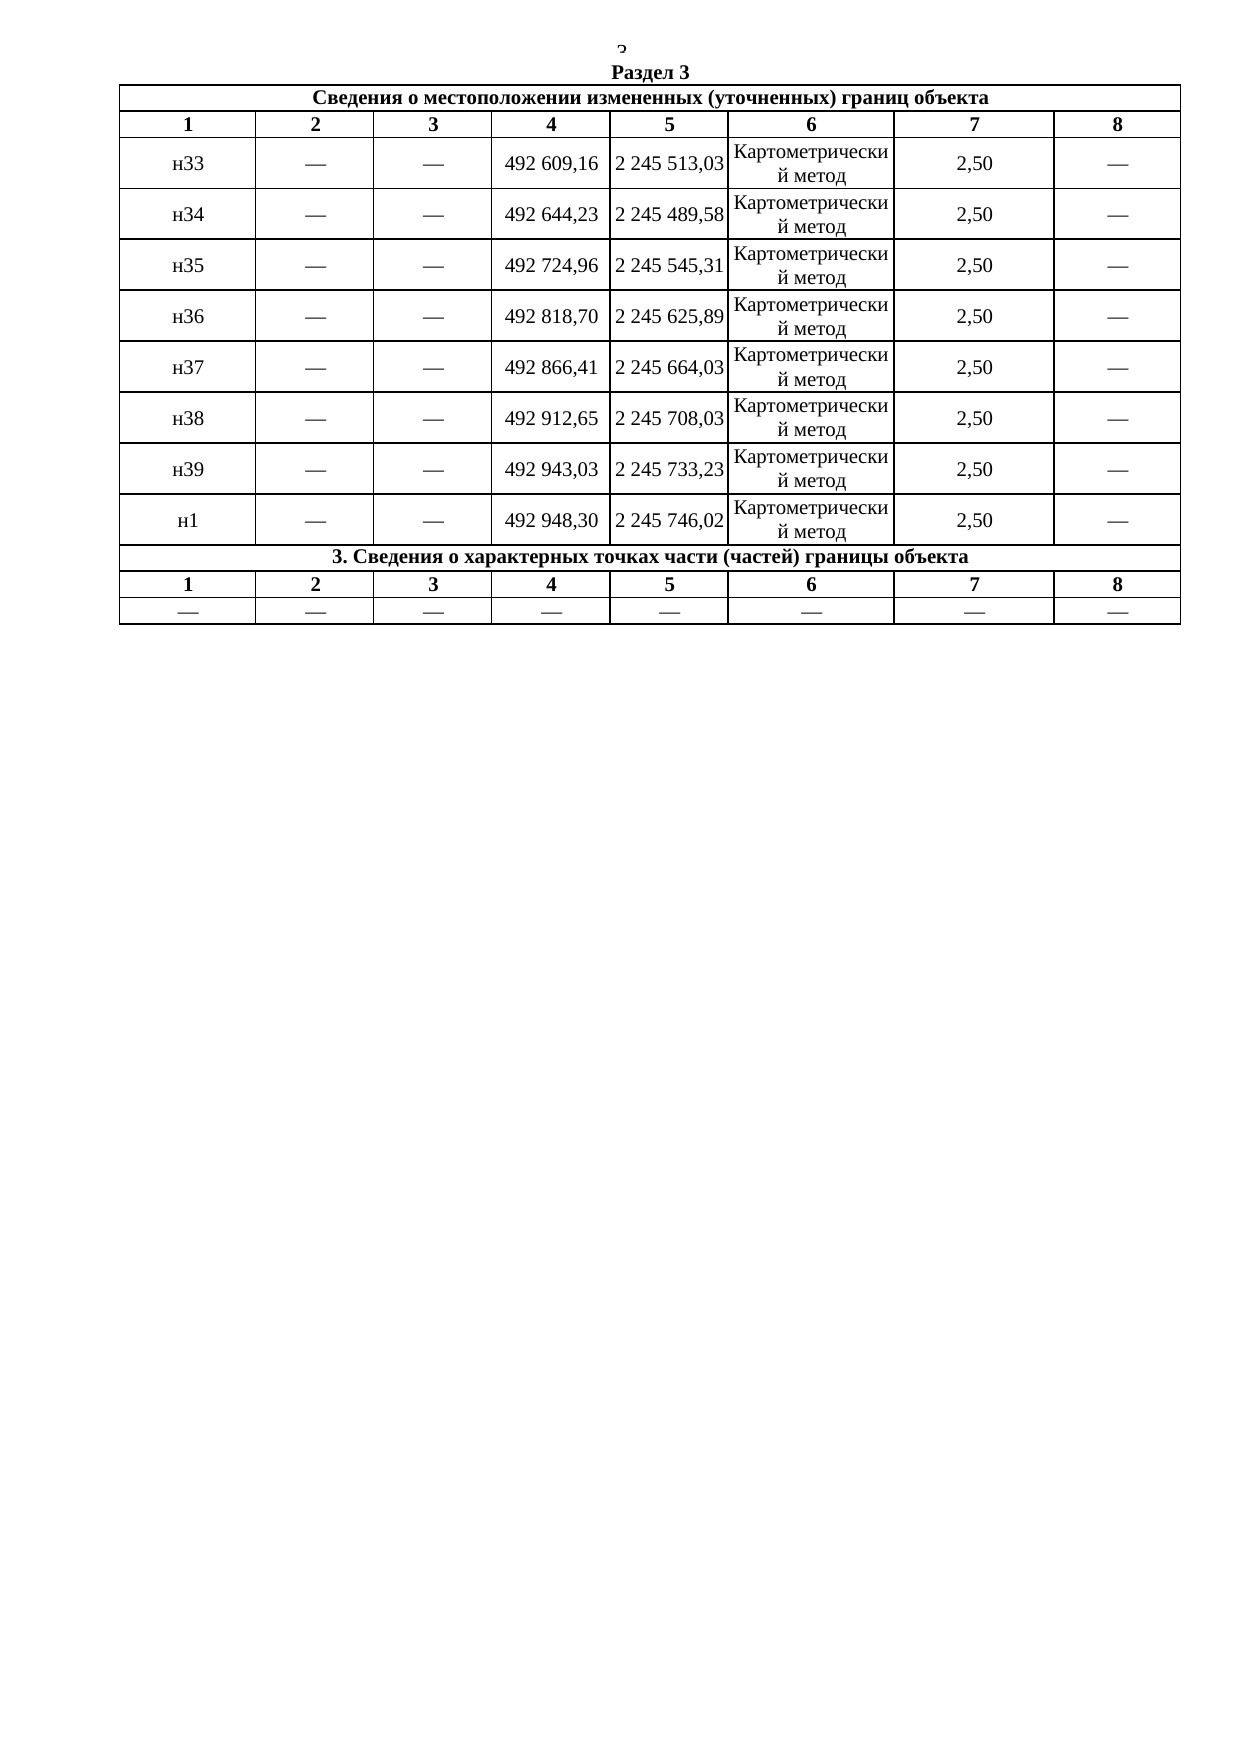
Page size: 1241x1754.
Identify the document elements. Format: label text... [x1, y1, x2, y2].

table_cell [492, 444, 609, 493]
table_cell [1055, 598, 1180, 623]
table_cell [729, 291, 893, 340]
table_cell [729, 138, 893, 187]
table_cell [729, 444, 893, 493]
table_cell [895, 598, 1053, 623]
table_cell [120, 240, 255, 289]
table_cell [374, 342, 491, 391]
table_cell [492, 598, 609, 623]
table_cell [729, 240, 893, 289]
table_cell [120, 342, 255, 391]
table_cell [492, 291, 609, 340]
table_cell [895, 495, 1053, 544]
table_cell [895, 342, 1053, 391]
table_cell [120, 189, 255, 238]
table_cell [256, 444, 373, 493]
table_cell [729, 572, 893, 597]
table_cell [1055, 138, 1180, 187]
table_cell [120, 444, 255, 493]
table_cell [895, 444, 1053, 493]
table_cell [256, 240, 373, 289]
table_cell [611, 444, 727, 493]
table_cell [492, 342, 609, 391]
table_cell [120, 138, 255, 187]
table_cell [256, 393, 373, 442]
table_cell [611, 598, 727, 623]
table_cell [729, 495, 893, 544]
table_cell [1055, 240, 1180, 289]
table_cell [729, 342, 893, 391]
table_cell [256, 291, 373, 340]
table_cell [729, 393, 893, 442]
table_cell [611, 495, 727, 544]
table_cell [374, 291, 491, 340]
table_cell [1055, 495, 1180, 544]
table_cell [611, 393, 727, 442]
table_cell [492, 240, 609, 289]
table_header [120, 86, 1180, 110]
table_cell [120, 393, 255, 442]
text Раздел 3 [314, 60, 987, 84]
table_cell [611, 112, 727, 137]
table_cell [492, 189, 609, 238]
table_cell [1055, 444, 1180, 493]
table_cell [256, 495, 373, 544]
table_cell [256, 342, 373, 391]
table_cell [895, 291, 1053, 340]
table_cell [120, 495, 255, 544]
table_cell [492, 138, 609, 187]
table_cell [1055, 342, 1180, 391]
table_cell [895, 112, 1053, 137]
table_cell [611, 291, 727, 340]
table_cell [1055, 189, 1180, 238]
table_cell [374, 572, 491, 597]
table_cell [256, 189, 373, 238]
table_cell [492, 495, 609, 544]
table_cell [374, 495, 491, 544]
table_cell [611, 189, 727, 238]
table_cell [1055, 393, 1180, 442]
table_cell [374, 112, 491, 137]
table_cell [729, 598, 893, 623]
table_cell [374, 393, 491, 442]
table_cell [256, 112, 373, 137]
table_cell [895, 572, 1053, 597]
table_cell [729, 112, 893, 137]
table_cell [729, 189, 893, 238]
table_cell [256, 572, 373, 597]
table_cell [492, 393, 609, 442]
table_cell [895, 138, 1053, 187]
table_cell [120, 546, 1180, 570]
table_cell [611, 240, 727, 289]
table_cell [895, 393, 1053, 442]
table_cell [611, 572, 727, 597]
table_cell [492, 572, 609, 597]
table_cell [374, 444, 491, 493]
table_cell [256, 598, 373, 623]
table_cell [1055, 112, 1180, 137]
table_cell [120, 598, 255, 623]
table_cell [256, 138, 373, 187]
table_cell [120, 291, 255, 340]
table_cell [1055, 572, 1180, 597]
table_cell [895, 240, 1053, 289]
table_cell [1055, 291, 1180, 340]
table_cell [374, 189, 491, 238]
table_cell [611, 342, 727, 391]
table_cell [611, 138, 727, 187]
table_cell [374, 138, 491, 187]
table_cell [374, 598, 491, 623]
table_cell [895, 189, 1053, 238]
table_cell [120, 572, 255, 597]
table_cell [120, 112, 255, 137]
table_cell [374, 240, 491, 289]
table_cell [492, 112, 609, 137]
